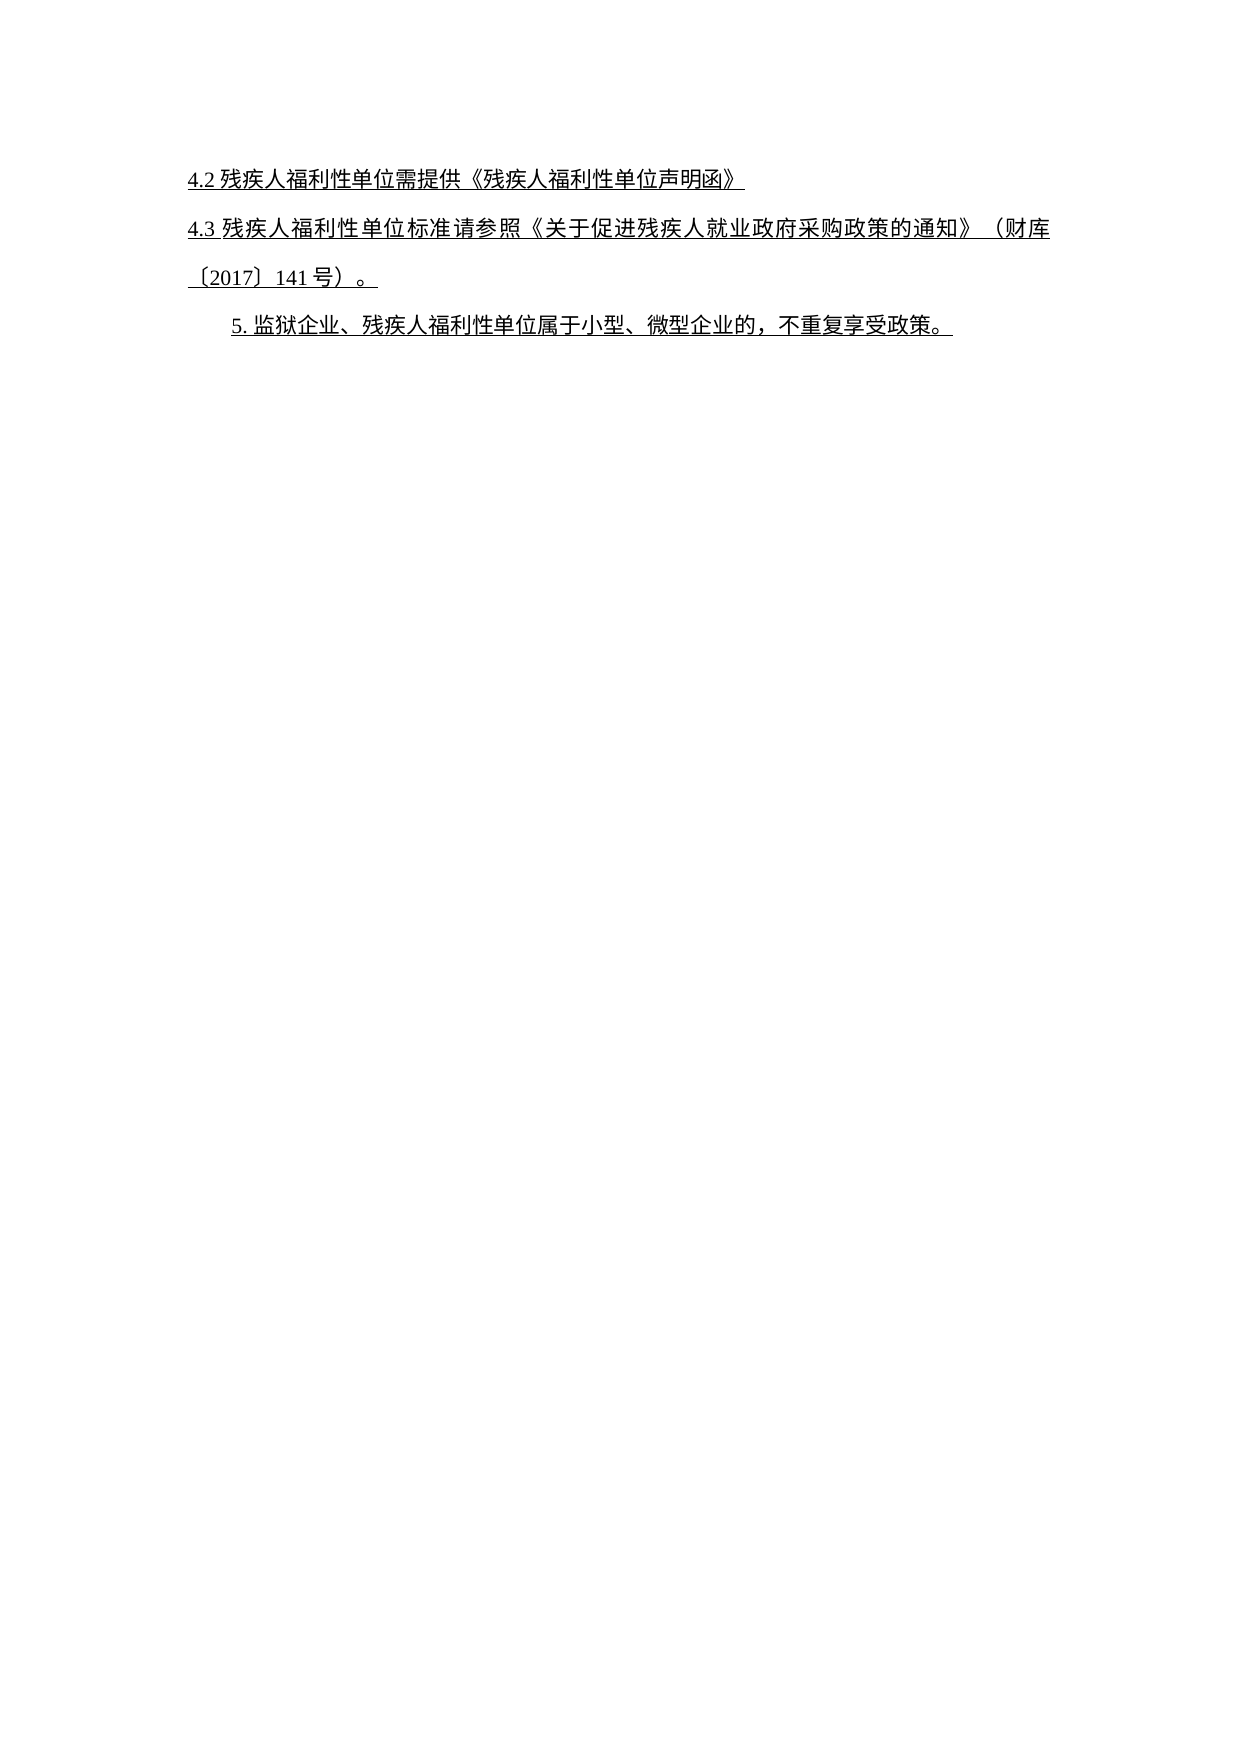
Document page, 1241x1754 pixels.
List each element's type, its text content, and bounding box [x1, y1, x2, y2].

text 4.3 残疾人福利性单位标准请参照《关于促进残疾人就业政府采购政策的通知》（财库〔2017〕141号）。 [187, 210, 1053, 292]
text 5. 监狱企业、残疾人福利性单位属于小型、微型企业的，不重复享受政策。 [187, 307, 1053, 340]
text 4.2 残疾人福利性单位需提供《残疾人福利性单位声明函》 [187, 162, 1053, 194]
